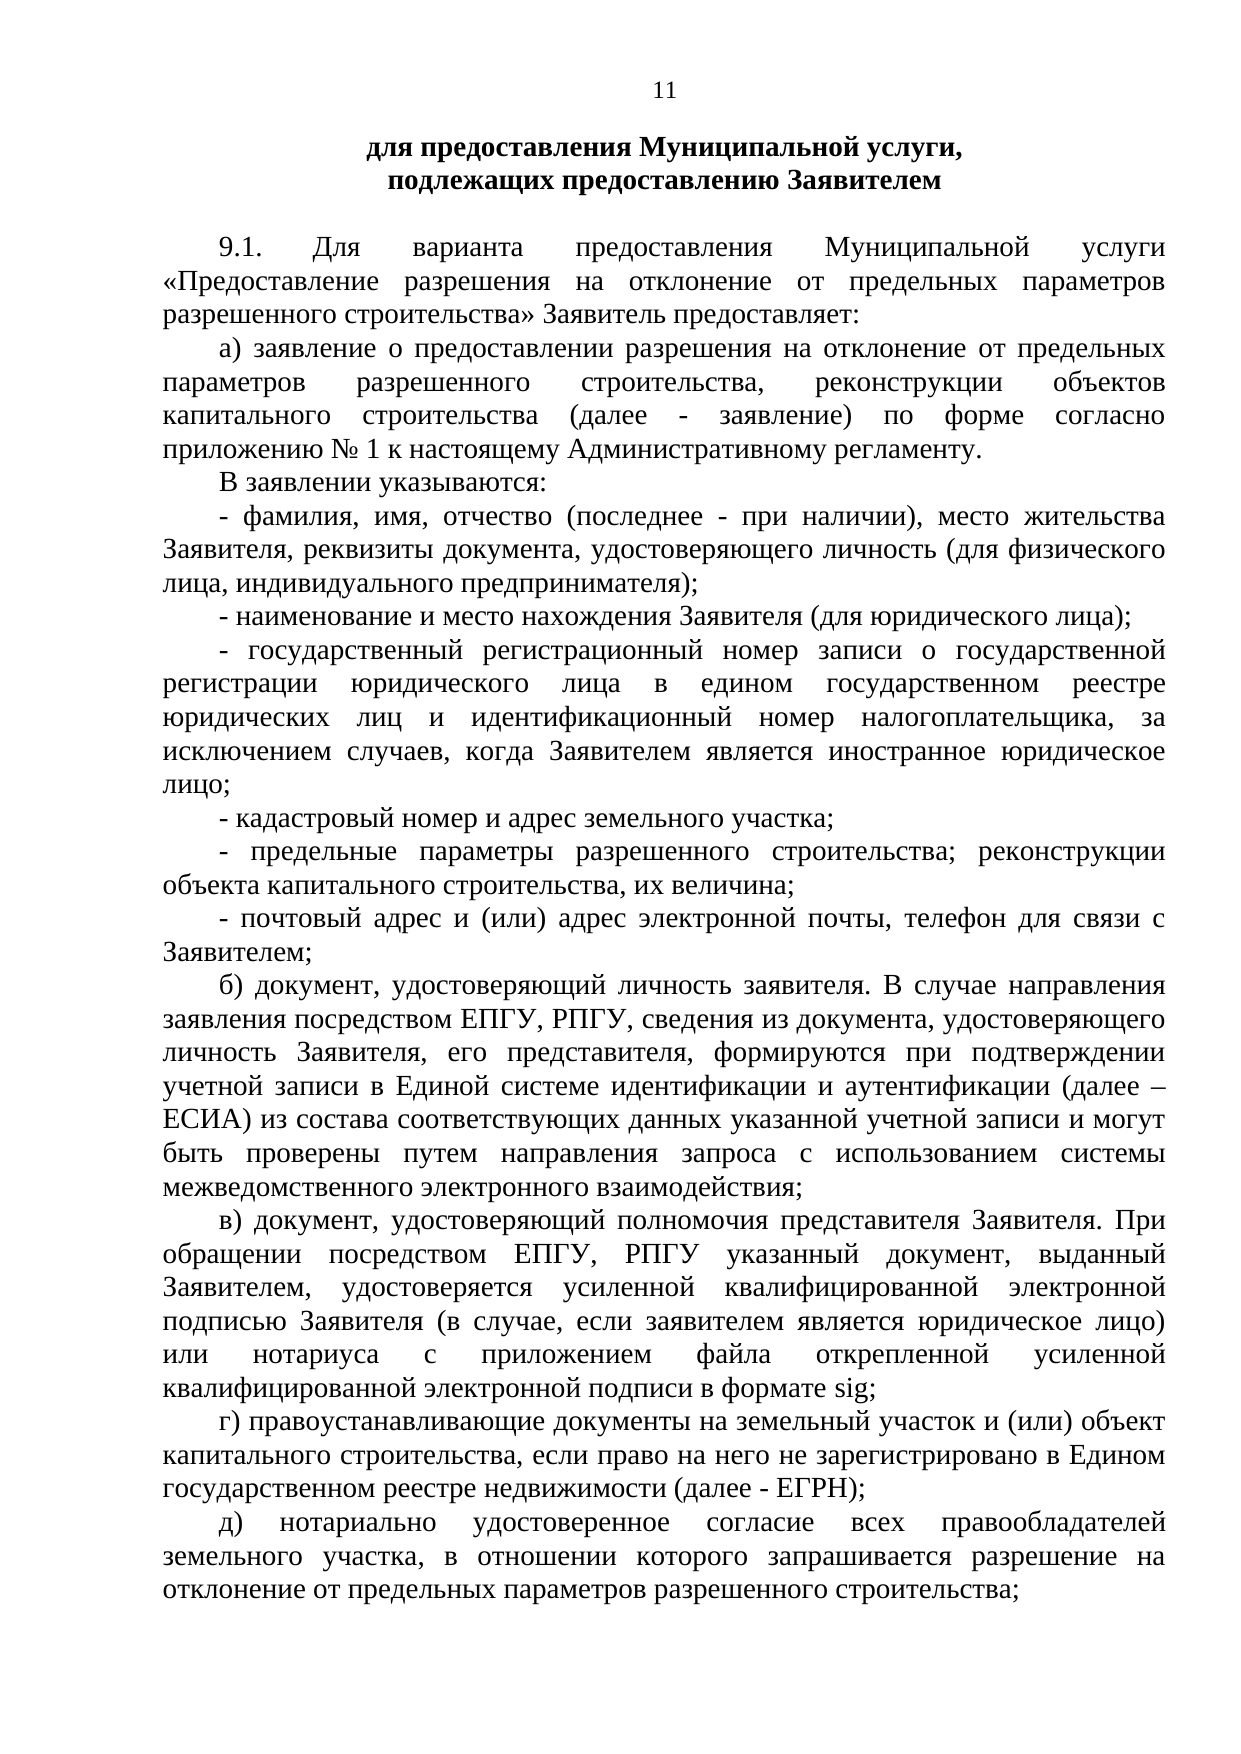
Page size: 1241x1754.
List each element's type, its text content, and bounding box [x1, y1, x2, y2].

text - наименование и место нахождения Заявителя (для юридического лица); [162, 598, 1167, 632]
text г) правоустанавливающие документы на земельный участок и (или) объект капитального строительства, если право на него не зарегистрировано в Едином государственном реестре недвижимости (далее - ЕГРН); [162, 1403, 1167, 1504]
text В заявлении указываются: [162, 464, 1167, 498]
text подлежащих предоставлению Заявителем [162, 162, 1167, 196]
text - государственный регистрационный номер записи о государственной регистрации юридического лица в едином государственном реестре юридических лиц и идентификационный номер налогоплательщика, за исключением случаев, когда Заявителем является иностранное юридическое лицо; [162, 632, 1167, 800]
text - кадастровый номер и адрес земельного участка; [162, 800, 1167, 833]
text б) документ, удостоверяющий личность заявителя. В случае направления заявления посредством ЕПГУ, РПГУ, сведения из документа, удостоверяющего личность Заявителя, его представителя, формируются при подтверждении учетной записи в Единой системе идентификации и аутентификации (далее – ЕСИА) из состава соответствующих данных указанной учетной записи и могут быть проверены путем направления запроса с использованием системы межведомственного электронного взаимодействия; [162, 967, 1167, 1202]
text - почтовый адрес и (или) адрес электронной почты, телефон для связи с Заявителем; [162, 900, 1167, 967]
text 9.1. Для варианта предоставления Муниципальной услуги «Предоставление разрешения на отклонение от предельных параметров разрешенного строительства» Заявитель предоставляет: [162, 229, 1167, 330]
text - предельные параметры разрешенного строительства; реконструкции объекта капитального строительства, их величина; [162, 833, 1167, 900]
text в) документ, удостоверяющий полномочия представителя Заявителя. При обращении посредством ЕПГУ, РПГУ указанный документ, выданный Заявителем, удостоверяется усиленной квалифицированной электронной подписью Заявителя (в случае, если заявителем является юридическое лицо) или нотариуса с приложением файла открепленной усиленной квалифицированной электронной подписи в формате sig; [162, 1202, 1167, 1403]
text д) нотариально удостоверенное согласие всех правообладателей земельного участка, в отношении которого запрашивается разрешение на отклонение от предельных параметров разрешенного строительства; [162, 1504, 1167, 1605]
text - фамилия, имя, отчество (последнее - при наличии), место жительства Заявителя, реквизиты документа, удостоверяющего личность (для физического лица, индивидуального предпринимателя); [162, 498, 1167, 598]
text а) заявление о предоставлении разрешения на отклонение от предельных параметров разрешенного строительства, реконструкции объектов капитального строительства (далее - заявление) по форме согласно приложению № 1 к настоящему Административному регламенту. [162, 330, 1167, 464]
text для предоставления Муниципальной услуги, [162, 129, 1167, 162]
